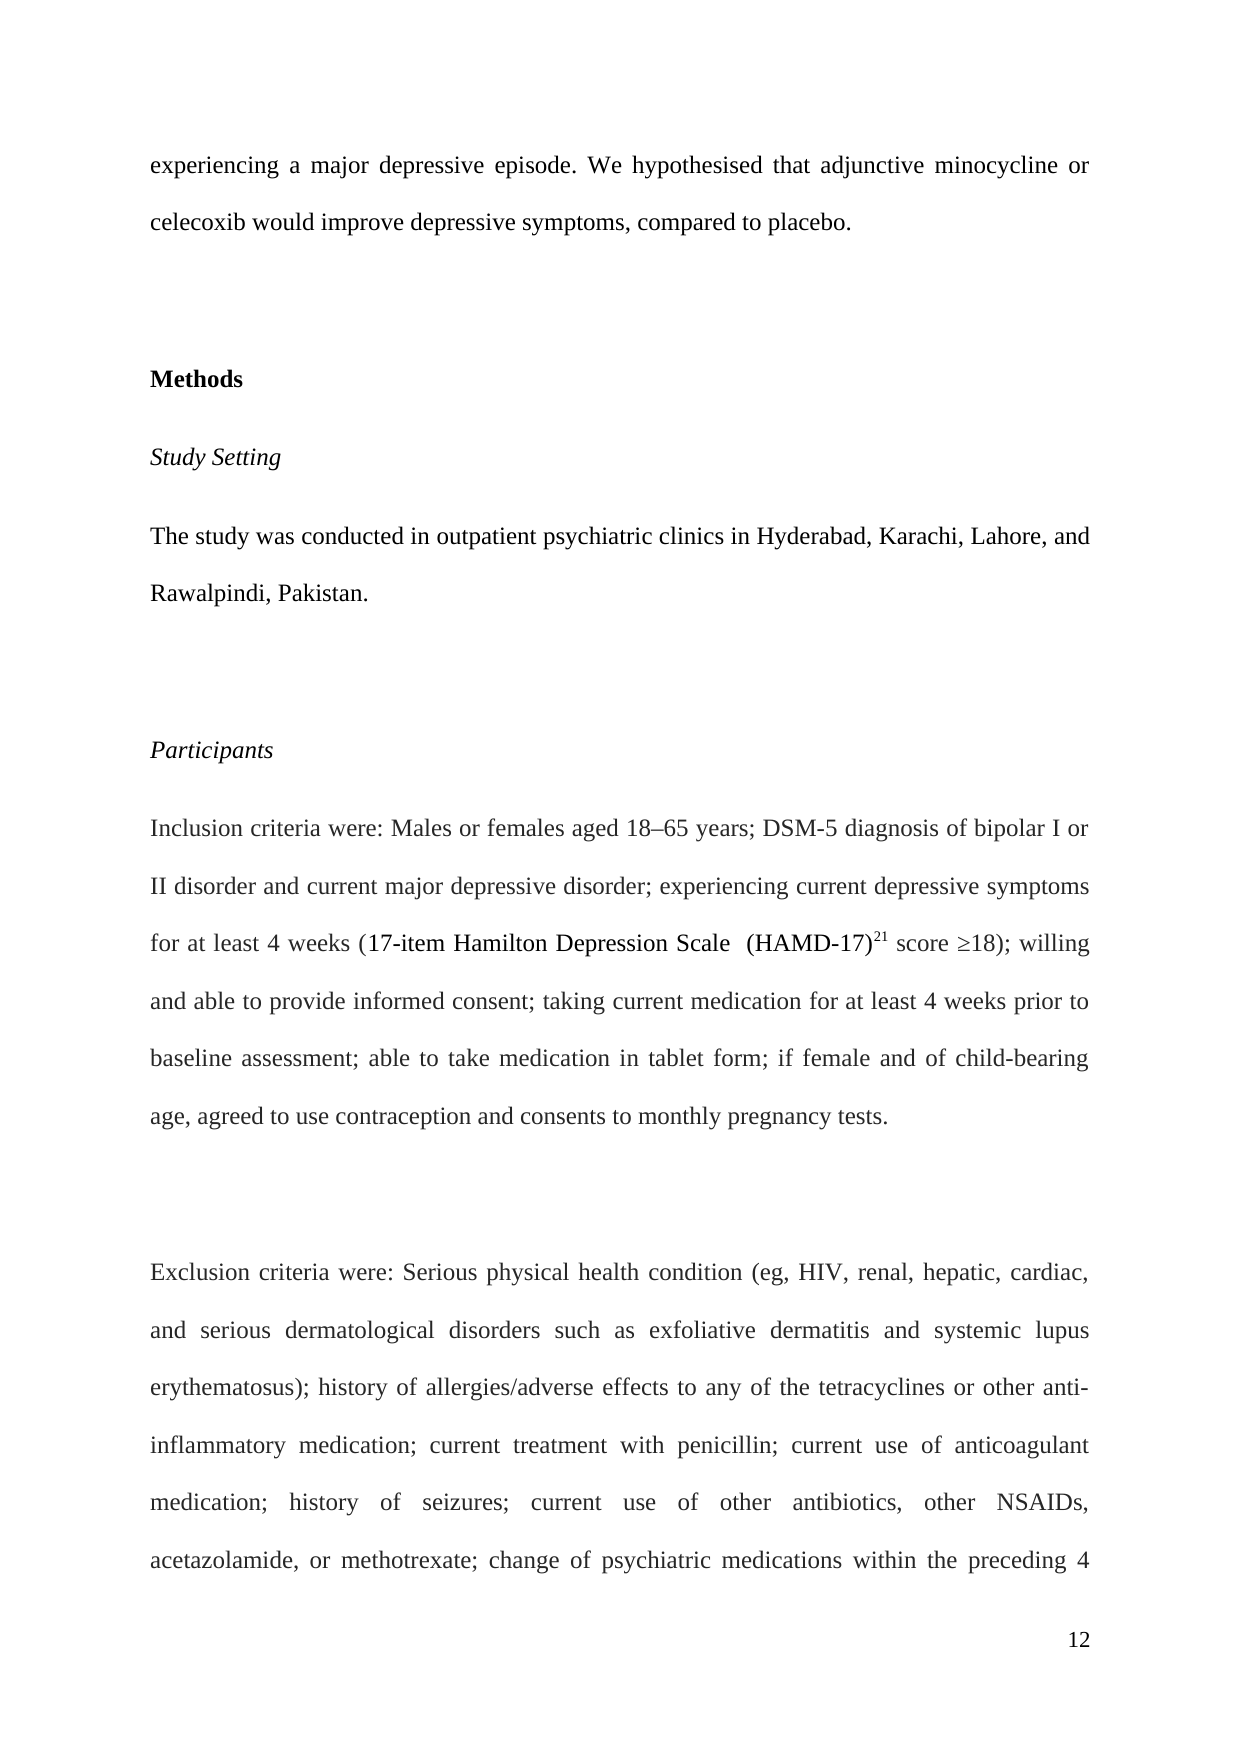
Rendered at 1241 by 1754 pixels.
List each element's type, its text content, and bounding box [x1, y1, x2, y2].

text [150, 1257, 1090, 1574]
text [150, 150, 1090, 236]
text Participants [150, 735, 1090, 764]
text Methods [150, 364, 1090, 393]
text The study was conducted in outpatient psychiatric clinics in Hyderabad, Karachi, Lahore, and Rawalpindi, Pakistan. [150, 521, 1090, 607]
text Inclusion criteria were: Males or females aged 18–65 years; DSM-5 diagnosis of bipolar I or II disorder and current major depressive disorder; experiencing current depressive symptoms for at least 4 weeks (17-item Hamilton Depression Scale (HAMD-17)21 score ≥18); willing and able to provide informed consent; taking current medication for at least 4 weeks prior to baseline assessment; able to take medication in tablet form; if female and of child-bearing age, agreed to use contraception and consents to monthly pregnancy tests. [150, 813, 1090, 1129]
text Study Setting [150, 442, 1090, 471]
